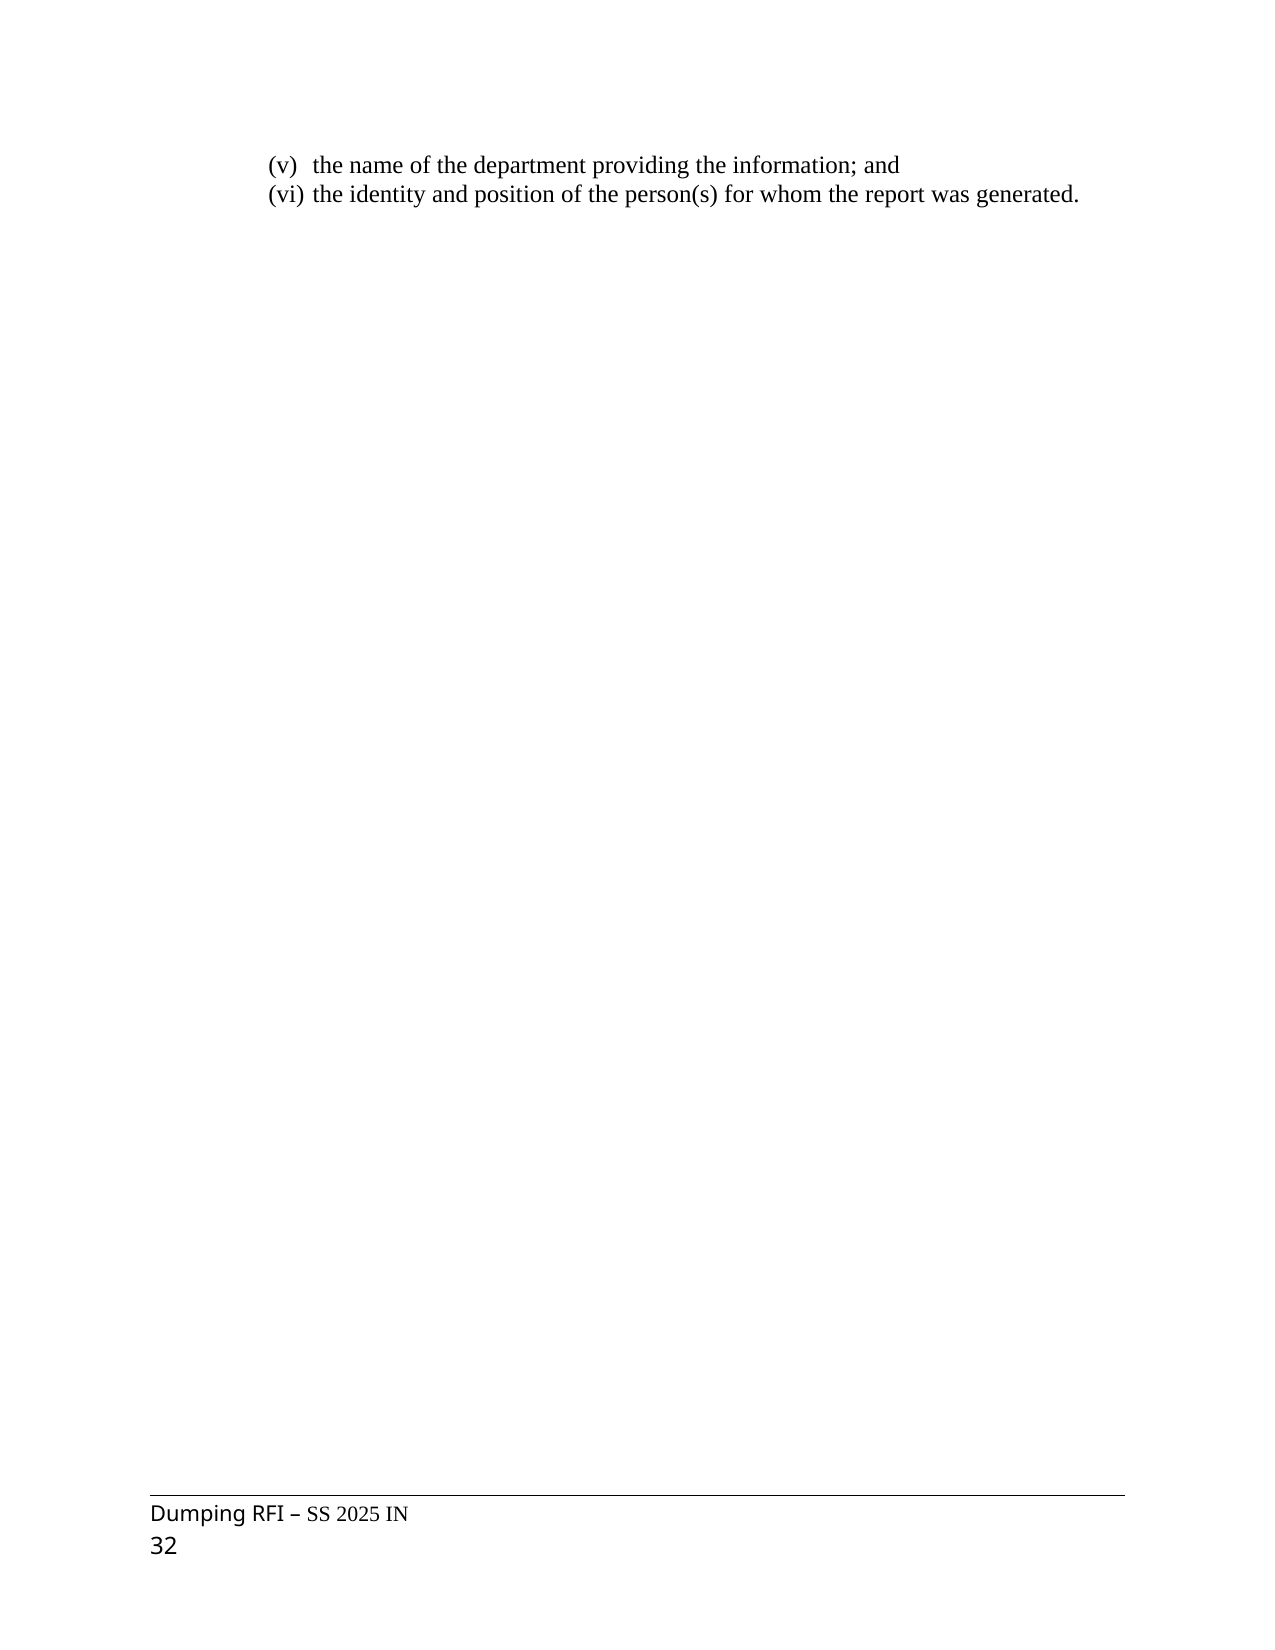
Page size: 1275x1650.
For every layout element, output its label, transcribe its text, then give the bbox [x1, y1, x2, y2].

list the identity and position of the person(s) for whom the report was generated. [268, 179, 1125, 207]
list the name of the department providing the information; and [268, 150, 1125, 179]
